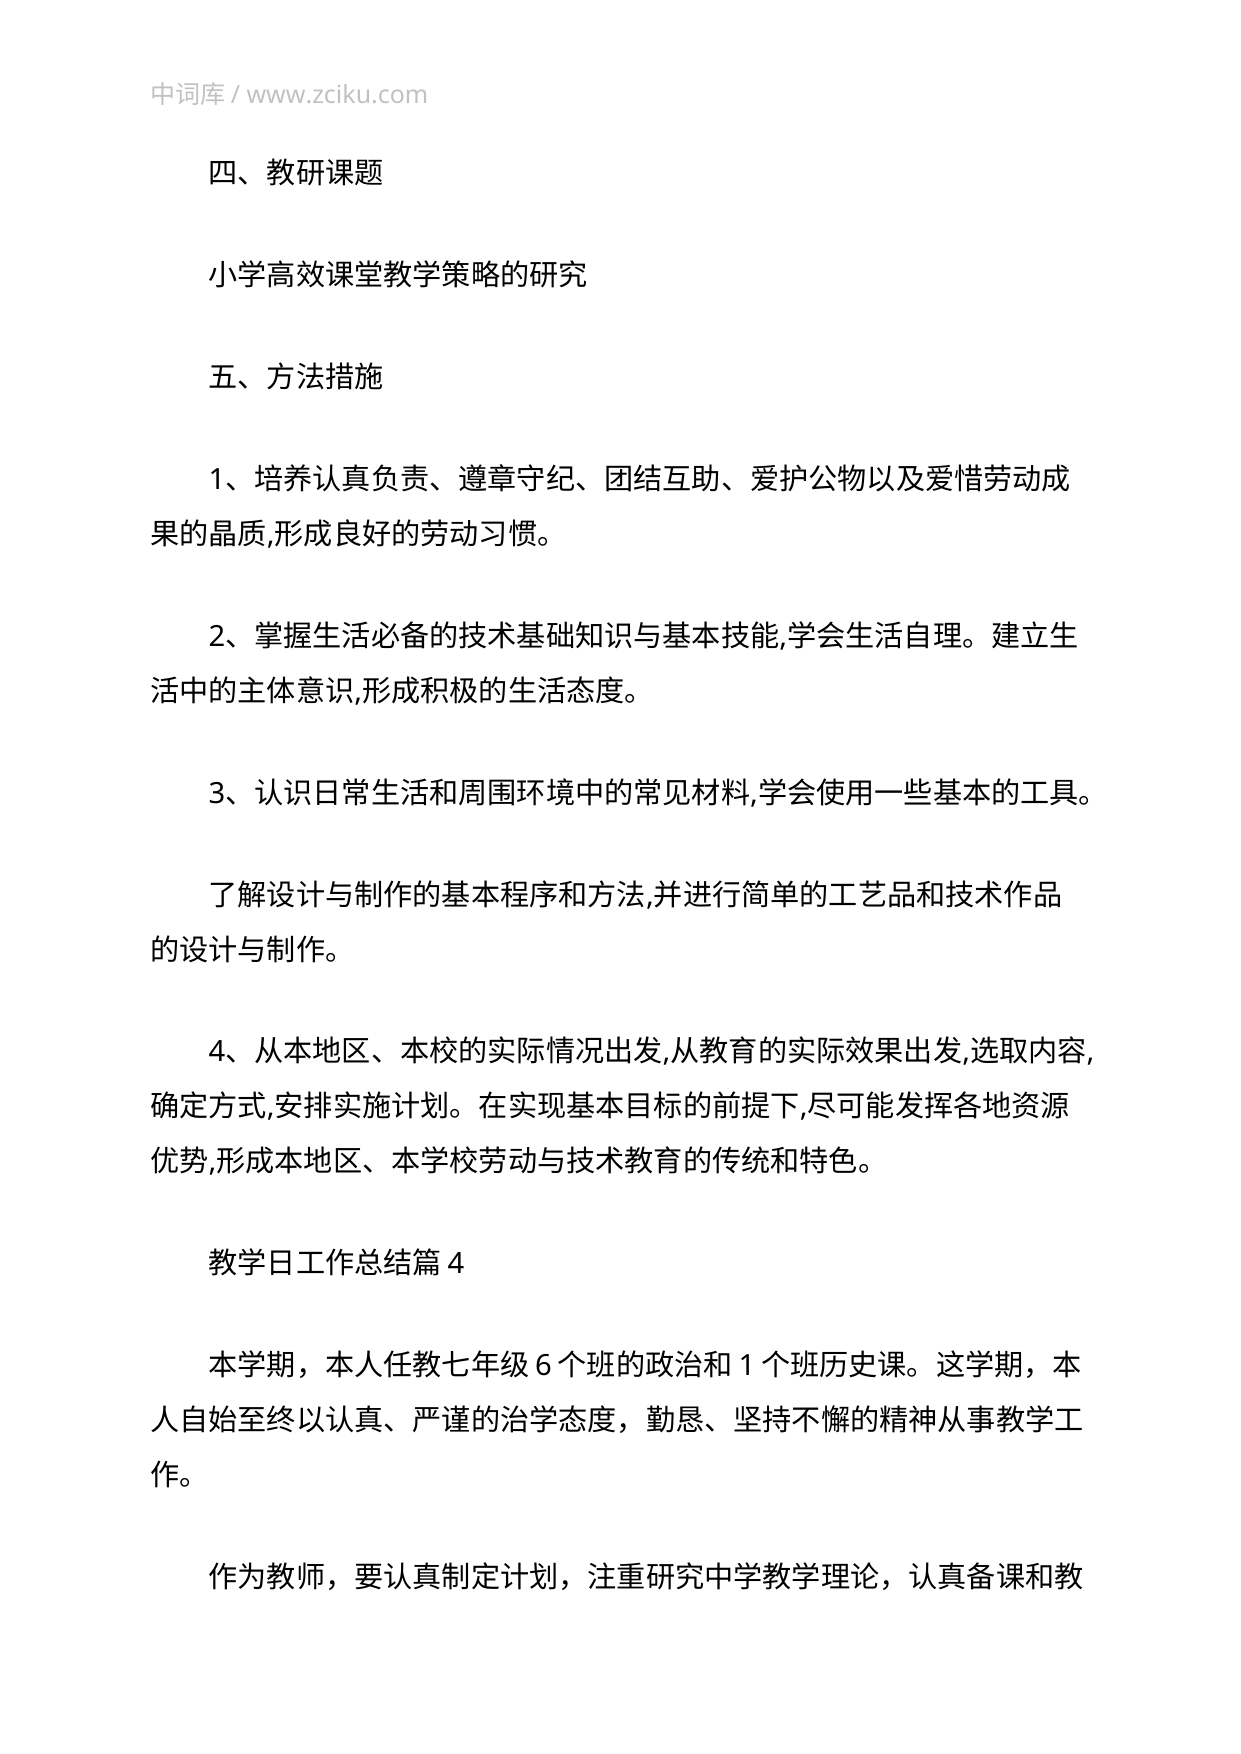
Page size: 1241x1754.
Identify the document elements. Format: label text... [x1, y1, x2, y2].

text 1、培养认真负责、遵章守纪、团结互助、爱护公物以及爱惜劳动成果的晶质,形成良好的劳动习惯。 [150, 455, 1090, 553]
text 五、方法措施 [150, 353, 1090, 396]
text 了解设计与制作的基本程序和方法,并进行简单的工艺品和技术作品的设计与制作。 [150, 871, 1090, 968]
text 四、教研课题 [150, 150, 1090, 192]
text 本学期，本人任教七年级6个班的政治和1个班历史课。这学期，本人自始至终以认真、严谨的治学态度，勤恳、坚持不懈的精神从事教学工作。 [150, 1342, 1090, 1494]
text 4、从本地区、本校的实际情况出发,从教育的实际效果出发,选取内容,确定方式,安排实施计划。在实现基本目标的前提下,尽可能发挥各地资源优势,形成本地区、本学校劳动与技术教育的传统和特色。 [150, 1028, 1090, 1180]
text 小学高效课堂教学策略的研究 [150, 252, 1090, 294]
text 3、认识日常生活和周围环境中的常见材料,学会使用一些基本的工具。 [150, 769, 1090, 812]
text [150, 1554, 1090, 1596]
text 教学日工作总结篇4 [150, 1240, 1090, 1282]
text 2、掌握生活必备的技术基础知识与基本技能,学会生活自理。建立生活中的主体意识,形成积极的生活态度。 [150, 612, 1090, 710]
